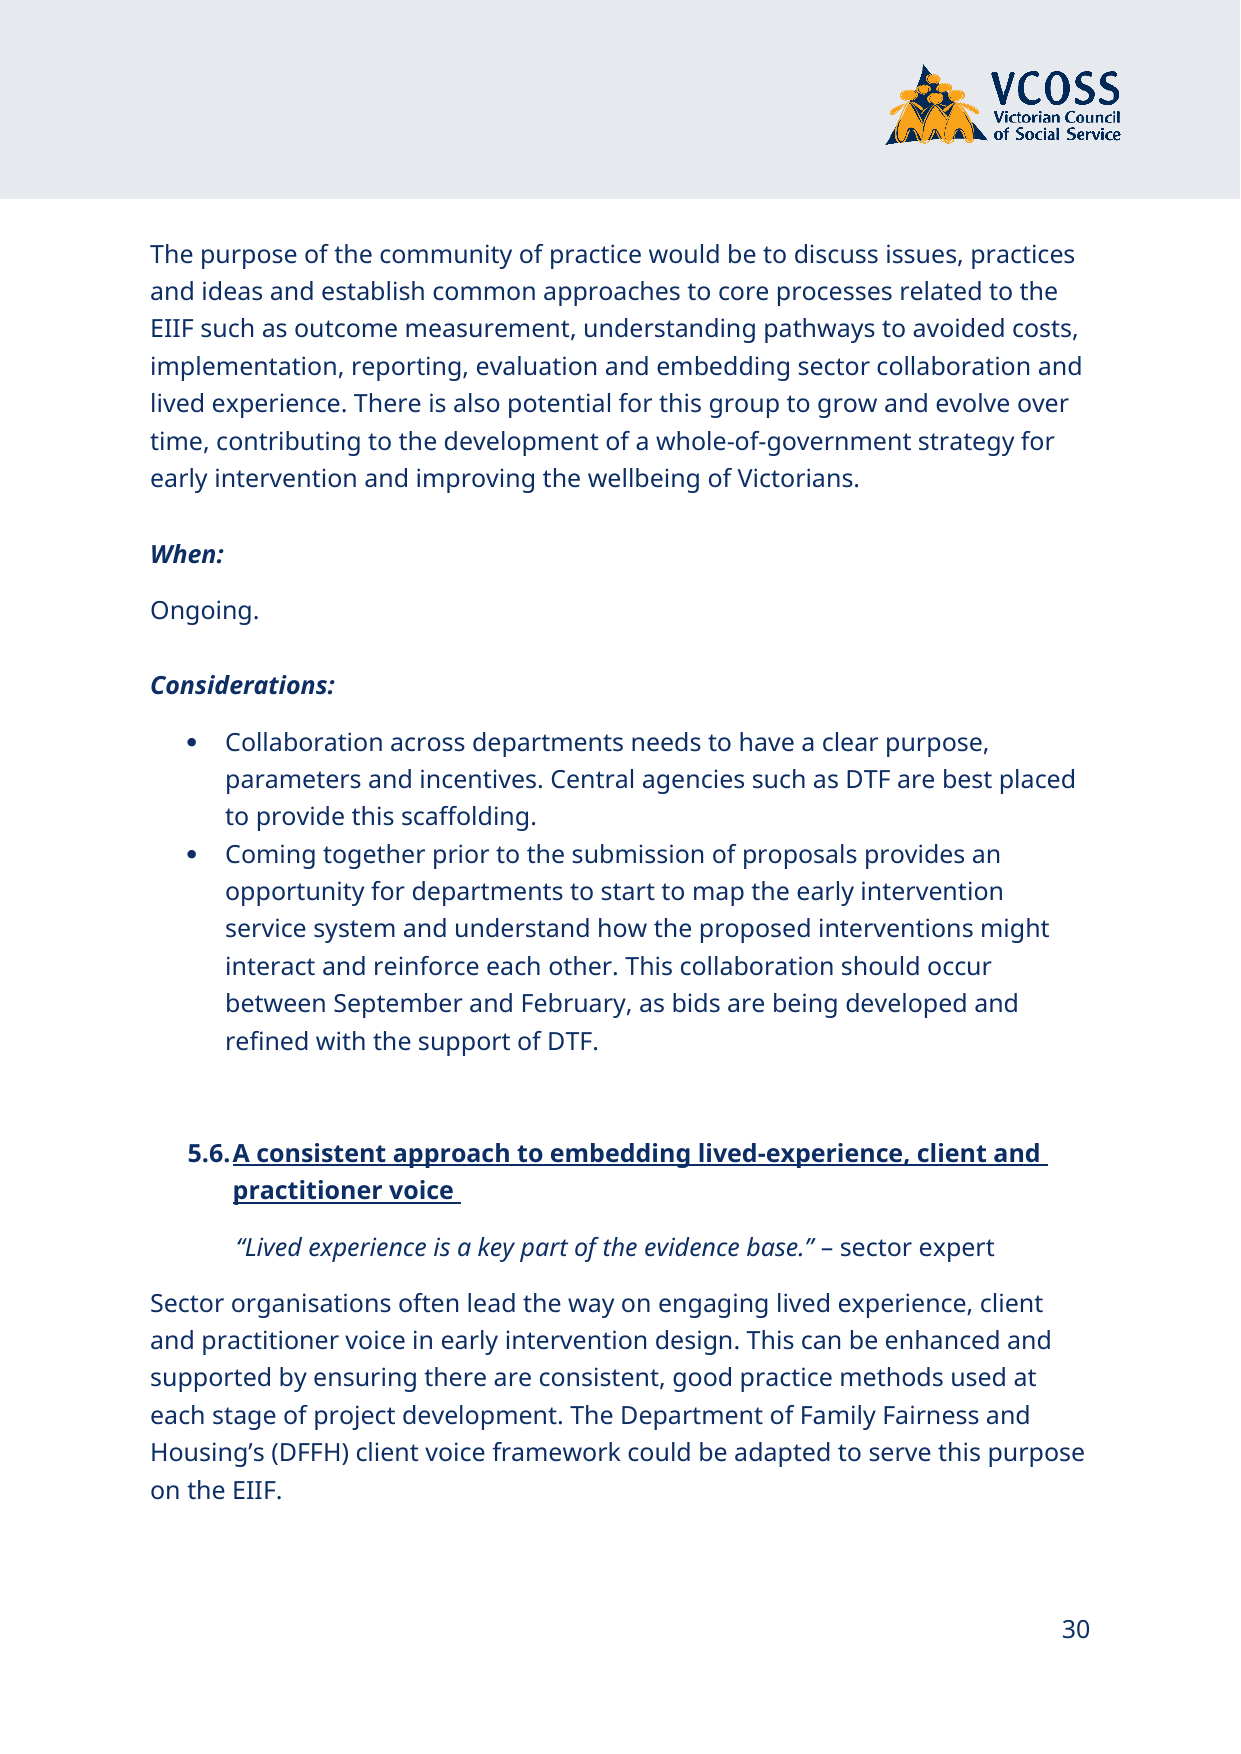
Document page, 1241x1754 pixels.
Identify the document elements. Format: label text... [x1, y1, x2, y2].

text Ongoing. [150, 592, 1090, 626]
picture [0, 0, 1241, 199]
subtitle Considerations: [150, 668, 1090, 702]
list Collaboration across departments needs to have a clear purpose, parameters and incentives. Central agencies such as DTF are best placed to provide this scaffolding. [187, 724, 1090, 833]
text The purpose of the community of practice would be to discuss issues, practices and ideas and establish common approaches to core processes related to the EIIF such as outcome measurement, understanding pathways to avoided costs, implementation, reporting, evaluation and embedding sector collaboration and lived experience. There is also potential for this group to grow and evolve over time, contributing to the development of a whole-of-government strategy for early intervention and improving the wellbeing of Victorians. [150, 236, 1090, 495]
list Coming together prior to the submission of proposals provides an opportunity for departments to start to map the early intervention service system and understand how the proposed interventions might interact and reinforce each other. This collaboration should occur between September and February, as bids are being developed and refined with the support of DTF. [187, 836, 1090, 1057]
subtitle A consistent approach to embedding lived-experience, client and practitioner voice [187, 1136, 1090, 1207]
subtitle When: [150, 536, 1090, 570]
text “Lived experience is a key part of the evidence base.” – sector expert [224, 1229, 1006, 1263]
text Sector organisations often lead the way on engaging lived experience, client and practitioner voice in early intervention design. This can be enhanced and supported by ensuring there are consistent, good practice methods used at each stage of project development. The Department of Family Fairness and Housing’s (DFFH) client voice framework could be adapted to serve this purpose on the EIIF. [150, 1285, 1090, 1506]
